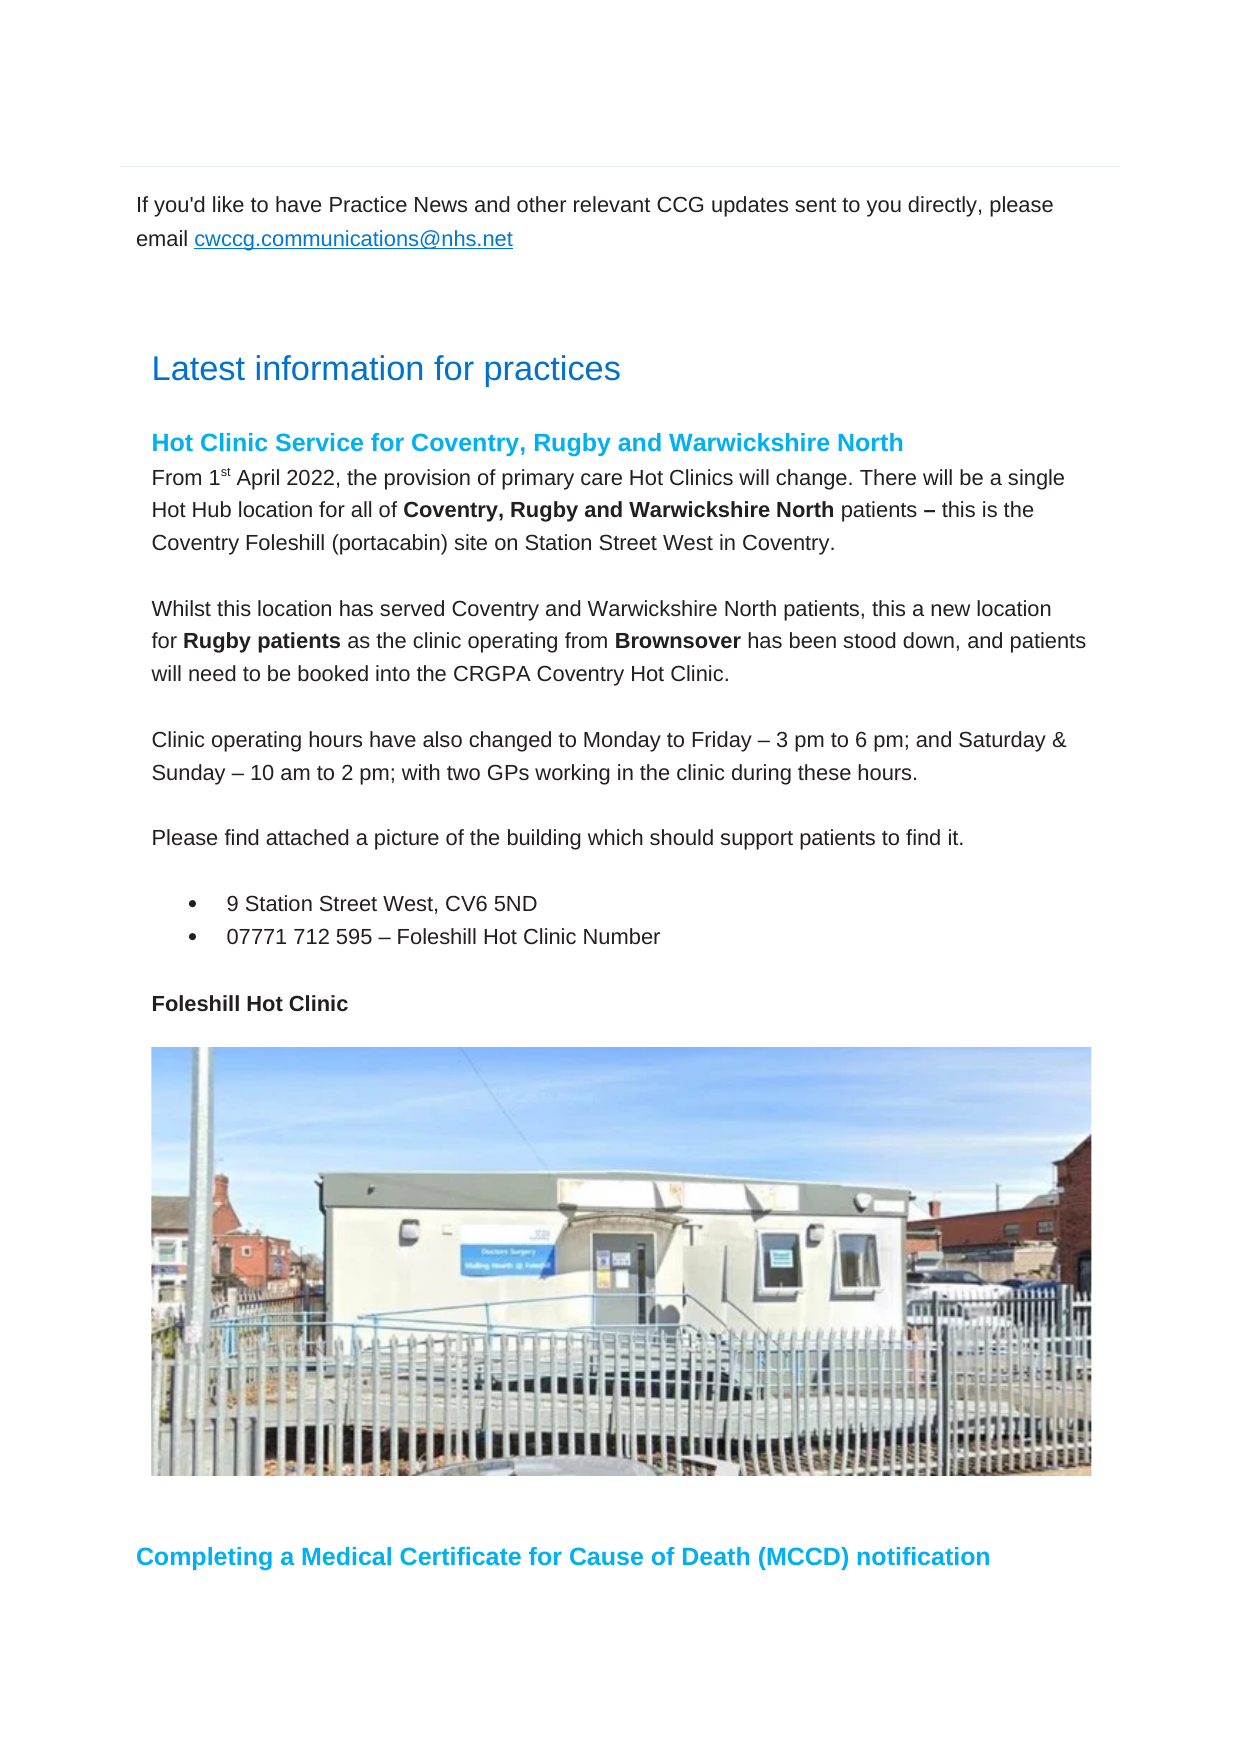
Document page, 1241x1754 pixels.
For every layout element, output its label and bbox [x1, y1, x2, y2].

picture [151, 1047, 1092, 1476]
